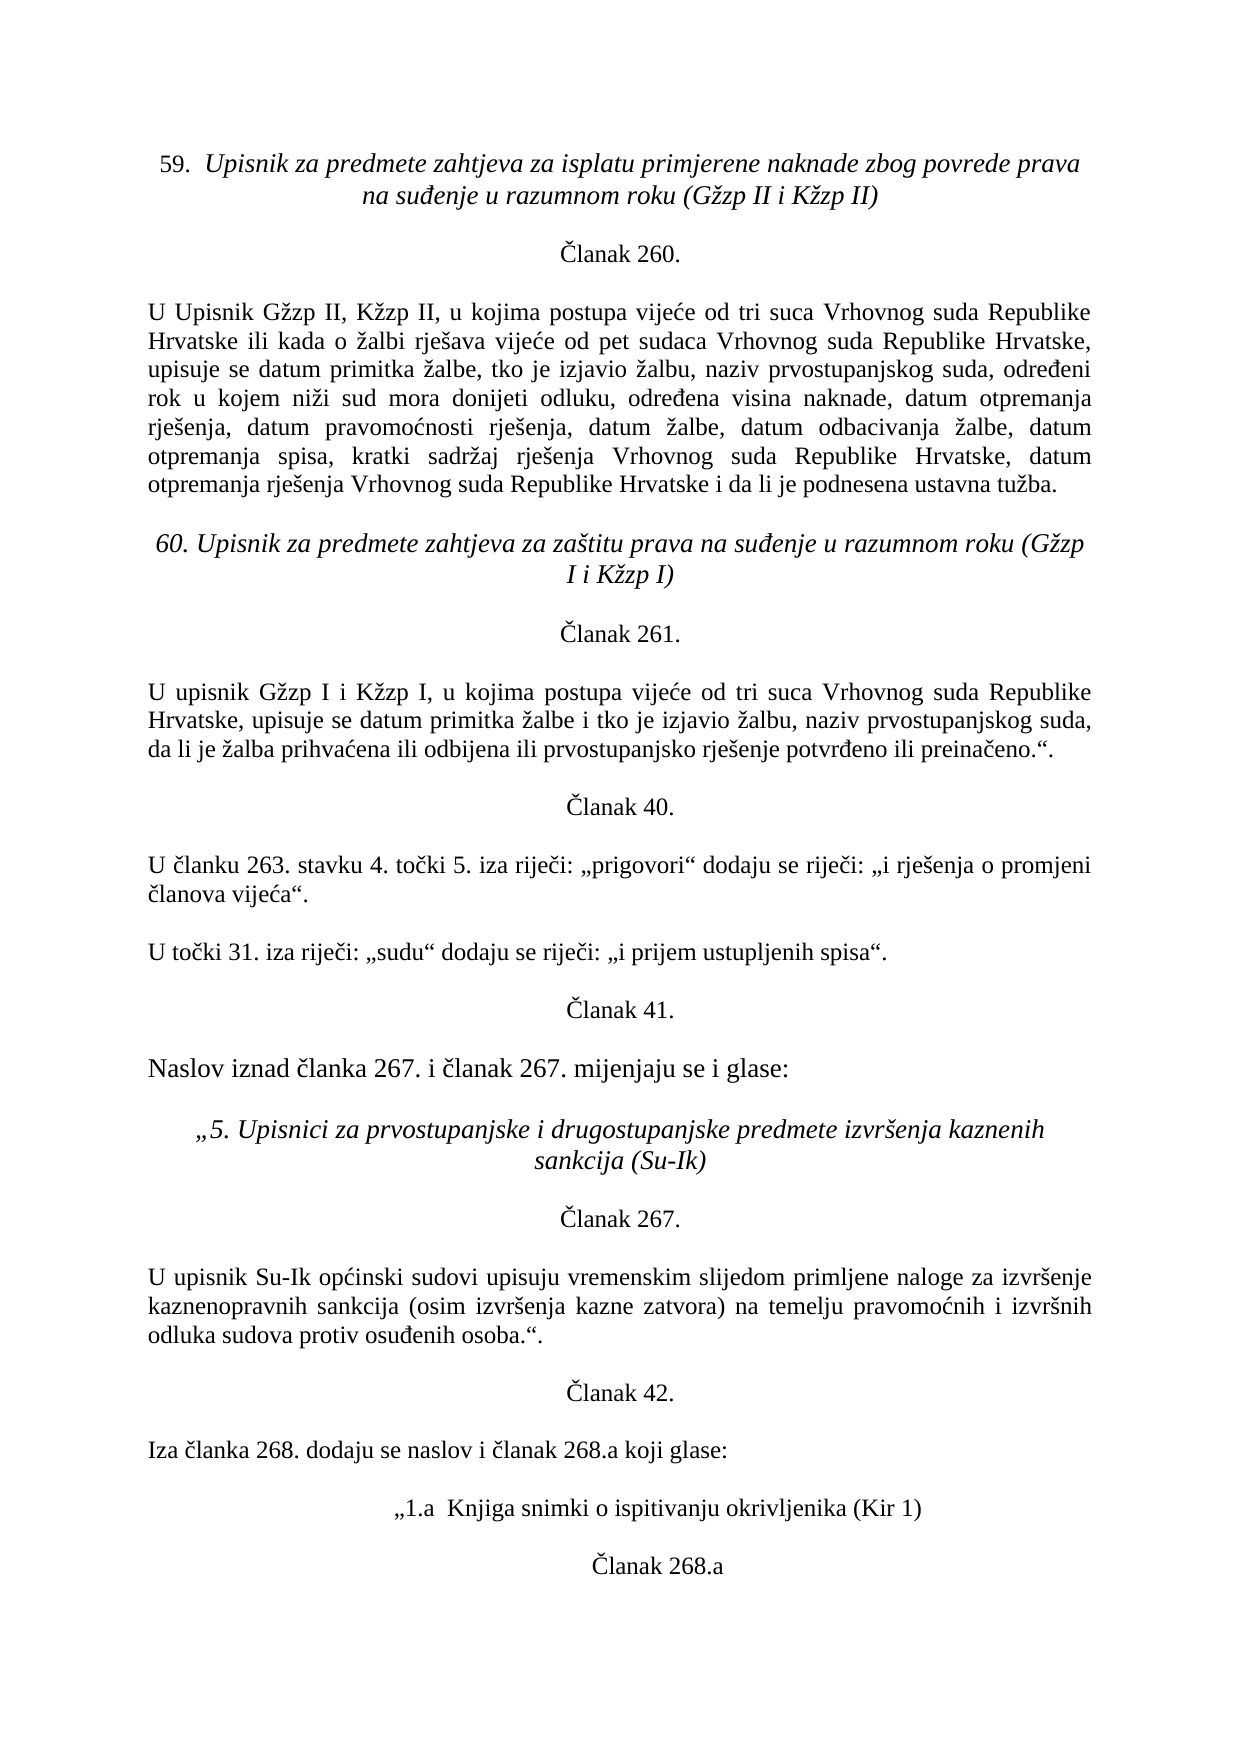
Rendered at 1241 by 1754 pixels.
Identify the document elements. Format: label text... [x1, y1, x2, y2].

text 59. Upisnik za predmete zahtjeva za isplatu primjerene naknade zbog povrede prava na suđenje u razumnom roku (Gžzp II i Kžzp II) [148, 148, 1093, 210]
text U članku 263. stavku 4. točki 5. iza riječi: „prigovori“ dodaju se riječi: „i rješenja o promjeni članova vijeća“. [148, 850, 1093, 908]
text Naslov iznad članka 267. i članak 267. mijenjaju se i glase: [148, 1053, 1093, 1084]
text U Upisnik Gžzp II, Kžzp II, u kojima postupa vijeće od tri suca Vrhovnog suda Republike Hrvatske ili kada o žalbi rješava vijeće od pet sudaca Vrhovnog suda Republike Hrvatske, upisuje se datum primitka žalbe, tko je izjavio žalbu, naziv prvostupanjskog suda, određeni rok u kojem niži sud mora donijeti odluku, određena visina naknade, datum otpremanja rješenja, datum pravomoćnosti rješenja, datum žalbe, datum odbacivanja žalbe, datum otpremanja spisa, kratki sadržaj rješenja Vrhovnog suda Republike Hrvatske, datum otpremanja rješenja Vrhovnog suda Republike Hrvatske i da li je podnesena ustavna tužba. [148, 297, 1093, 498]
text Članak 40. [148, 792, 1093, 821]
text Iza članka 268. dodaju se naslov i članak 268.a koji glase: [148, 1436, 1093, 1464]
text U točki 31. iza riječi: „sudu“ dodaju se riječi: „i prijem ustupljenih spisa“. [148, 937, 1093, 966]
text U upisnik Su-Ik općinski sudovi upisuju vremenskim slijedom primljene naloge za izvršenje kaznenopravnih sankcija (osim izvršenja kazne zatvora) na temelju pravomoćnih i izvršnih odluka sudova protiv osuđenih osoba.“. [148, 1262, 1093, 1348]
list Članak 268.a [223, 1551, 1093, 1580]
text Članak 42. [148, 1378, 1093, 1406]
text Članak 41. [148, 995, 1093, 1023]
text 60. Upisnik za predmete zahtjeva za zaštitu prava na suđenje u razumnom roku (Gžzp I i Kžzp I) [148, 527, 1093, 590]
list „1.a Knjiga snimki o ispitivanju okrivljenika (Kir 1) [223, 1493, 1093, 1522]
text U upisnik Gžzp I i Kžzp I, u kojima postupa vijeće od tri suca Vrhovnog suda Republike Hrvatske, upisuje se datum primitka žalbe i tko je izjavio žalbu, naziv prvostupanjskog suda, da li je žalba prihvaćena ili odbijena ili prvostupanjsko rješenje potvrđeno ili preinačeno.“. [148, 677, 1093, 763]
text Članak 267. [148, 1204, 1093, 1233]
text Članak 261. [148, 619, 1093, 648]
text Članak 260. [148, 239, 1093, 268]
text „5. Upisnici za prvostupanjske i drugostupanjske predmete izvršenja kaznenih sankcija (Su-Ik) [148, 1113, 1093, 1175]
